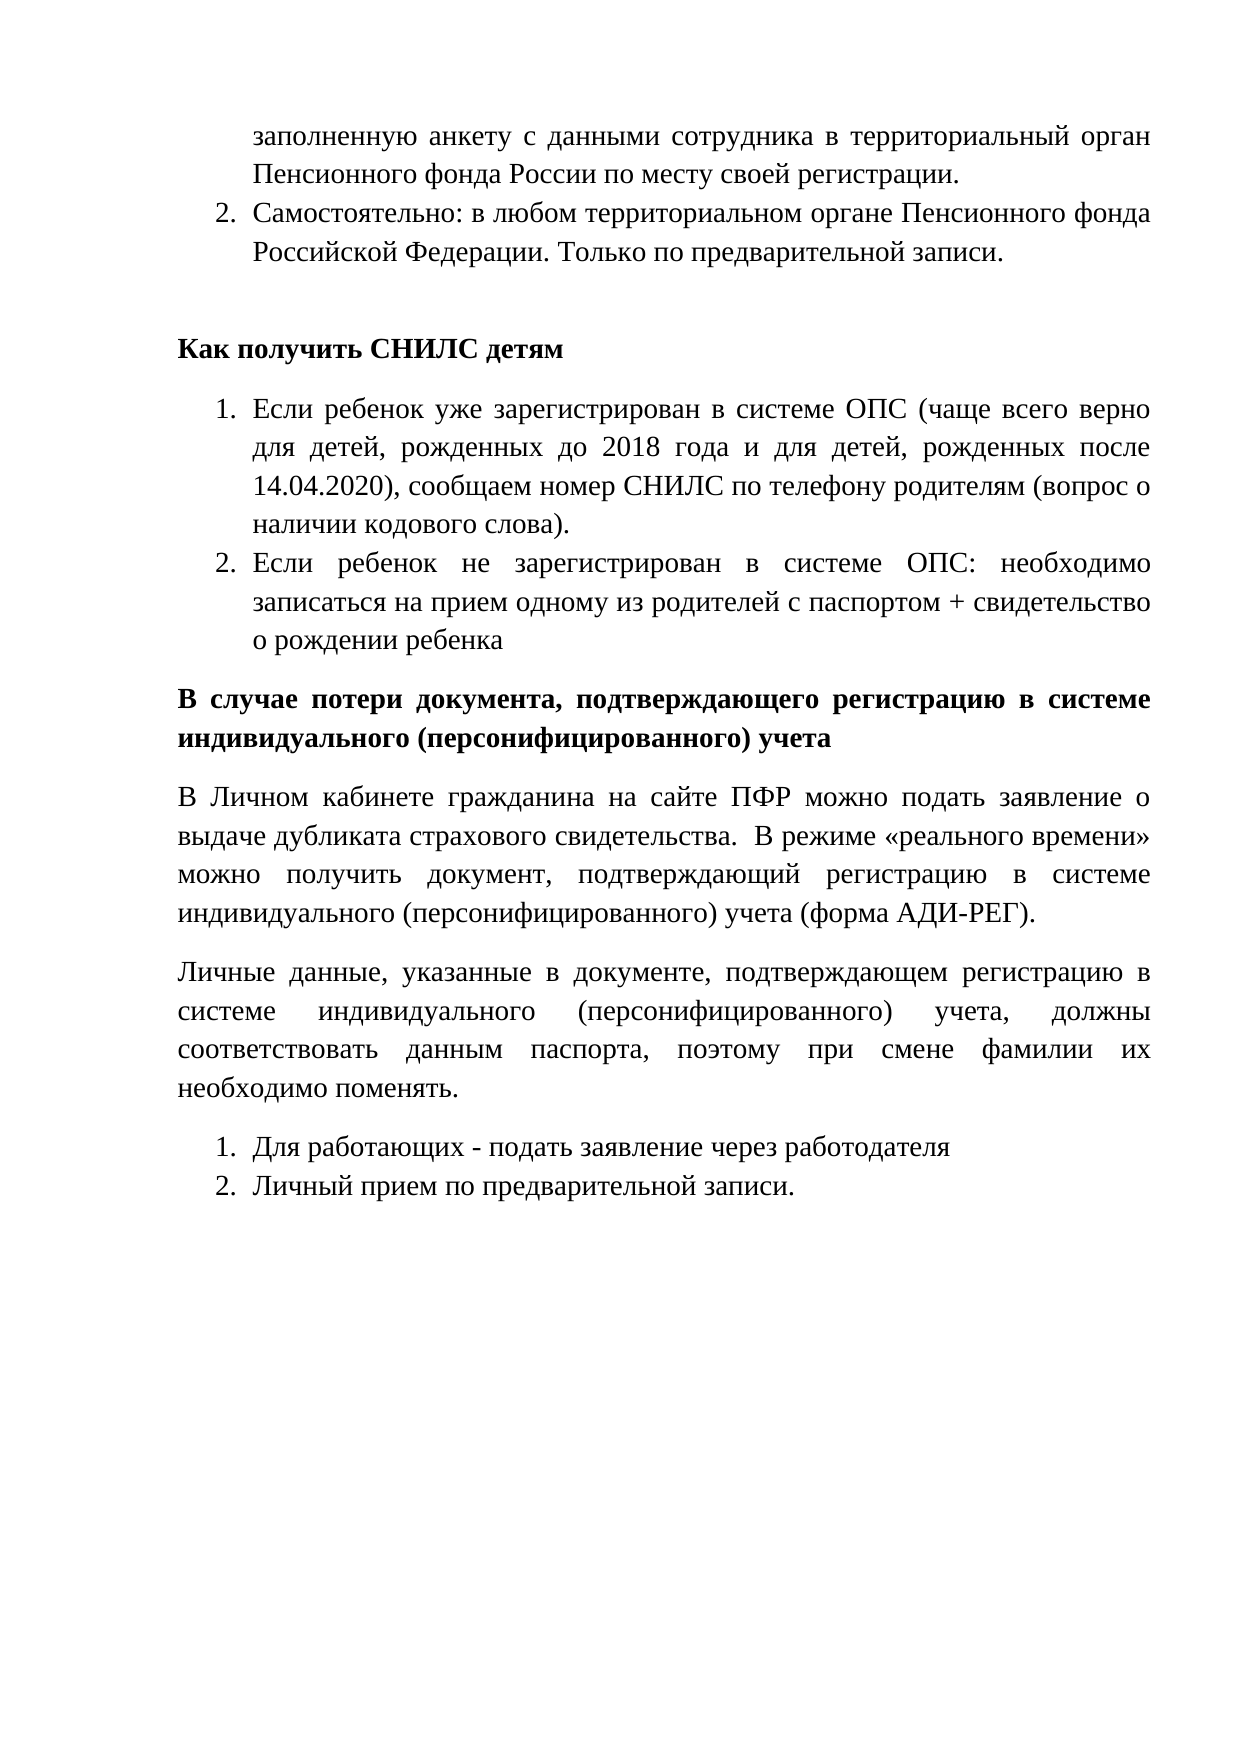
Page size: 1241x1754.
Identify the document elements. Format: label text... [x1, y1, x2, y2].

list Если ребенок не зарегистрирован в системе ОПС: необходимо записаться на прием одному из родителей с паспортом + свидетельство о рождении ребенка [215, 545, 1152, 656]
text В случае потери документа, подтверждающего регистрацию в системе индивидуального (персонифицированного) учета [177, 682, 1152, 754]
text Личные данные, указанные в документе, подтверждающем регистрацию в системе индивидуального (персонифицированного) учета, должны соответствовать данным паспорта, поэтому при смене фамилии их необходимо поменять. [177, 954, 1152, 1104]
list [215, 118, 1152, 190]
text В Личном кабинете гражданина на сайте ПФР можно подать заявление о выдаче дубликата страхового свидетельства. В режиме «реального времени» можно получить документ, подтверждающий регистрацию в системе индивидуального (персонифицированного) учета (форма АДИ-РЕГ). [177, 779, 1152, 929]
list Если ребенок уже зарегистрирован в системе ОПС (чаще всего верно для детей, рожденных до 2018 года и для детей, рожденных после 14.04.2020), сообщаем номер СНИЛС по телефону родителям (вопрос о наличии кодового слова). [215, 391, 1152, 540]
list Личный прием по предварительной записи. [215, 1168, 1152, 1202]
text Как получить СНИЛС детям [177, 332, 1152, 365]
list Самостоятельно: в любом территориальном органе Пенсионного фонда Российской Федерации. Только по предварительной записи. [215, 195, 1152, 267]
list Для работающих - подать заявление через работодателя [215, 1129, 1152, 1163]
